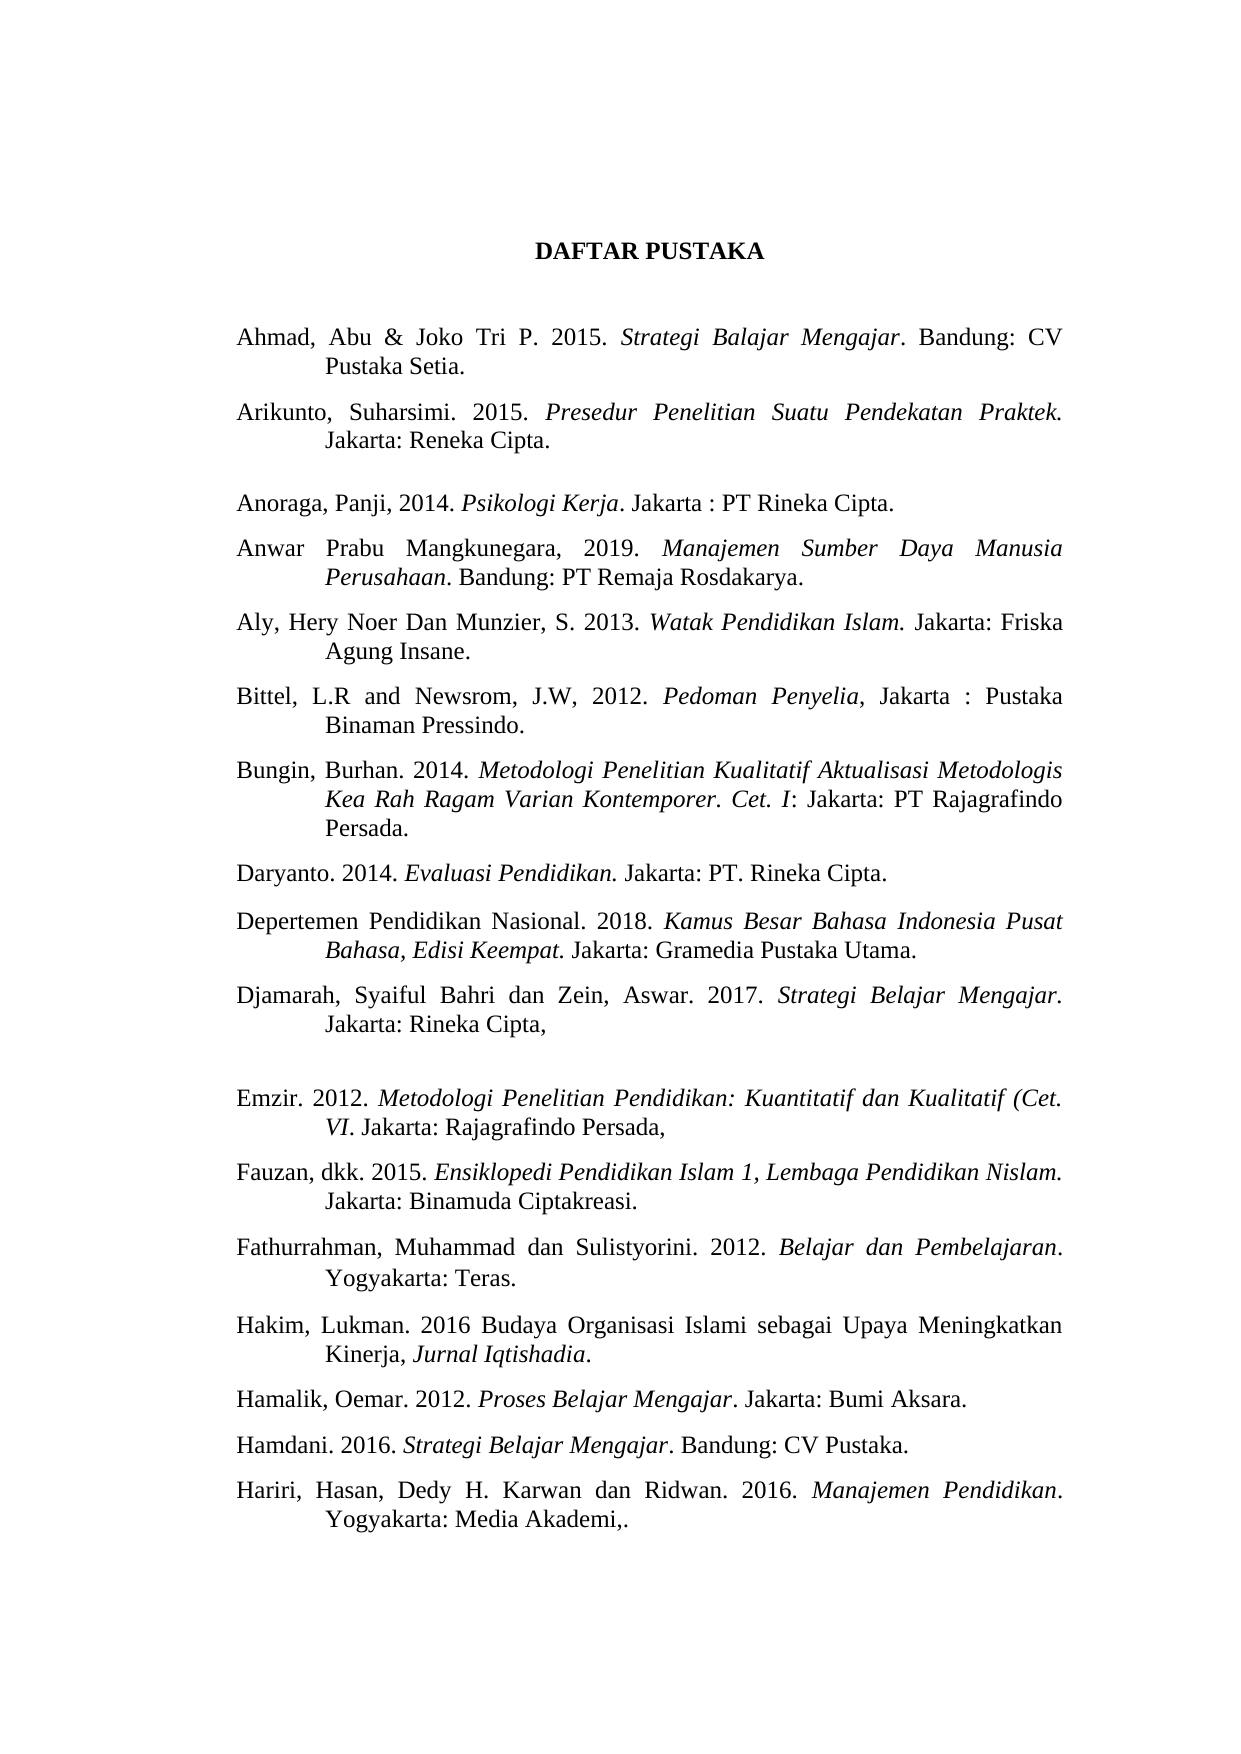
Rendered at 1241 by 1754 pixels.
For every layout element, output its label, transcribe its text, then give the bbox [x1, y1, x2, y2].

text Aly, Hery Noer Dan Munzier, S. 2013. Watak Pendidikan Islam. Jakarta: Friska Agung Insane. [236, 607, 1063, 665]
text Ahmad, Abu & Joko Tri P. 2015. Strategi Balajar Mengajar. Bandung: CV Pustaka Setia. [236, 322, 1063, 380]
text Bittel, L.R and Newsrom, J.W, 2012. Pedoman Penyelia, Jakarta : Pustaka Binaman Pressindo. [236, 681, 1063, 739]
text Emzir. 2012. Metodologi Penelitian Pendidikan: Kuantitatif dan Kualitatif (Cet. VI. Jakarta: Rajagrafindo Persada, [236, 1083, 1063, 1141]
text Anwar Prabu Mangkunegara, 2019. Manajemen Sumber Daya Manusia Perusahaan. Bandung: PT Remaja Rosdakarya. [236, 533, 1063, 591]
text Anoraga, Panji, 2014. Psikologi Kerja. Jakarta : PT Rineka Cipta. [236, 488, 1063, 516]
text Arikunto, Suharsimi. 2015. Presedur Penelitian Suatu Pendekatan Praktek. Jakarta: Reneka Cipta. [236, 397, 1063, 454]
text Hariri, Hasan, Dedy H. Karwan dan Ridwan. 2016. Manajemen Pendidikan. Yogyakarta: Media Akademi,. [236, 1475, 1063, 1533]
text Fathurrahman, Muhammad dan Sulistyorini. 2012. Belajar dan Pembelajaran. Yogyakarta: Teras. [236, 1232, 1063, 1291]
text Fauzan, dkk. 2015. Ensiklopedi Pendidikan Islam 1, Lembaga Pendidikan Nislam. Jakarta: Binamuda Ciptakreasi. [236, 1157, 1063, 1215]
text Depertemen Pendidikan Nasional. 2018. Kamus Besar Bahasa Indonesia Pusat Bahasa, Edisi Keempat. Jakarta: Gramedia Pustaka Utama. [236, 906, 1063, 964]
text Hamdani. 2016. Strategi Belajar Mengajar. Bandung: CV Pustaka. [236, 1430, 1063, 1459]
text DAFTAR PUSTAKA [236, 236, 1063, 265]
text Djamarah, Syaiful Bahri dan Zein, Aswar. 2017. Strategi Belajar Mengajar. Jakarta: Rineka Cipta, [236, 980, 1063, 1038]
text Bungin, Burhan. 2014. Metodologi Penelitian Kualitatif Aktualisasi Metodologis Kea Rah Ragam Varian Kontemporer. Cet. I: Jakarta: PT Rajagrafindo Persada. [236, 756, 1063, 842]
text Daryanto. 2014. Evaluasi Pendidikan. Jakarta: PT. Rineka Cipta. [236, 858, 1063, 887]
text Hakim, Lukman. 2016 Budaya Organisasi Islami sebagai Upaya Meningkatkan Kinerja, Jurnal Iqtishadia. [236, 1310, 1063, 1368]
text Hamalik, Oemar. 2012. Proses Belajar Mengajar. Jakarta: Bumi Aksara. [236, 1384, 1063, 1413]
